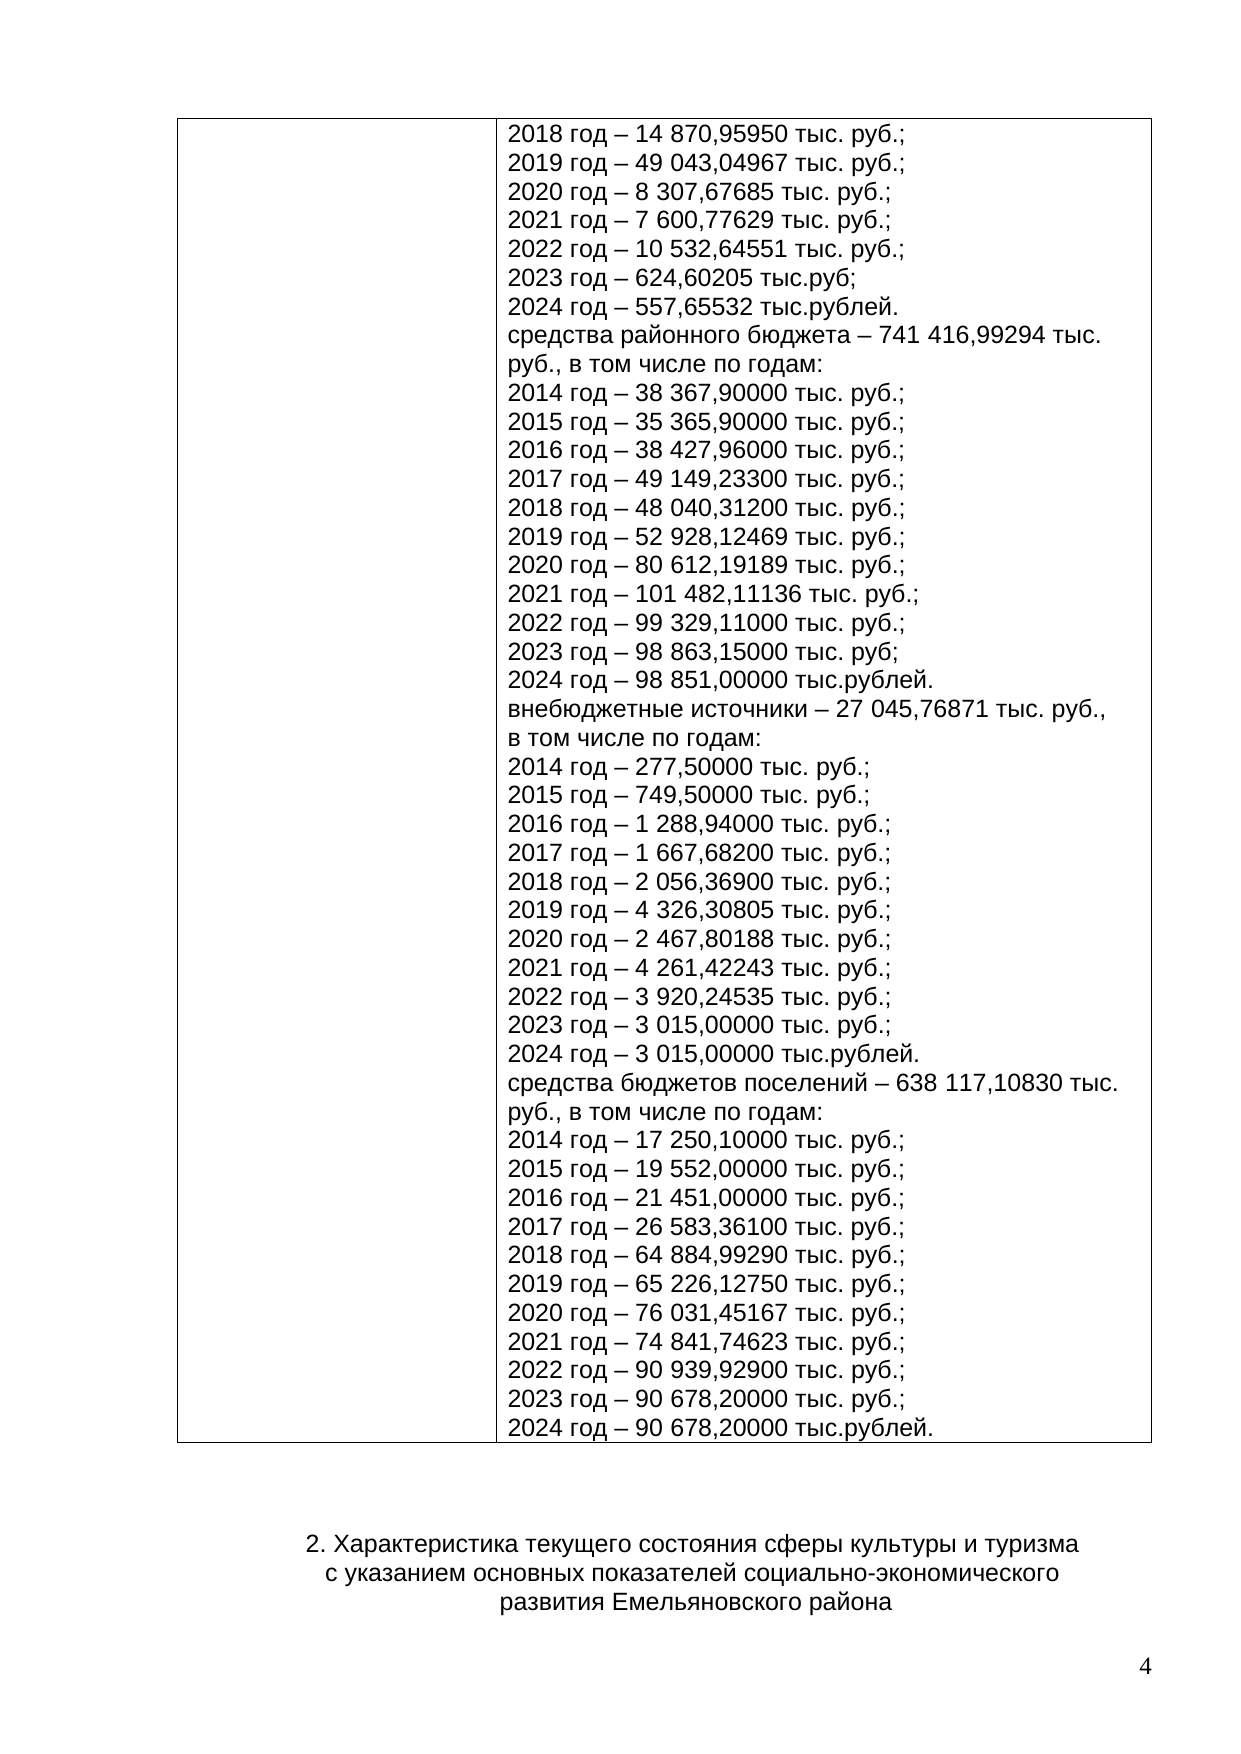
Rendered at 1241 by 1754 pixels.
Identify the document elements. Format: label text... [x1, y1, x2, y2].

text развития Емельяновского района [177, 1586, 1152, 1615]
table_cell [497, 119, 1151, 1442]
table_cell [178, 119, 496, 1442]
text с указанием основных показателей социально-экономического [177, 1558, 1152, 1586]
text 2. Характеристика текущего состояния сферы культуры и туризма [177, 1529, 1152, 1558]
